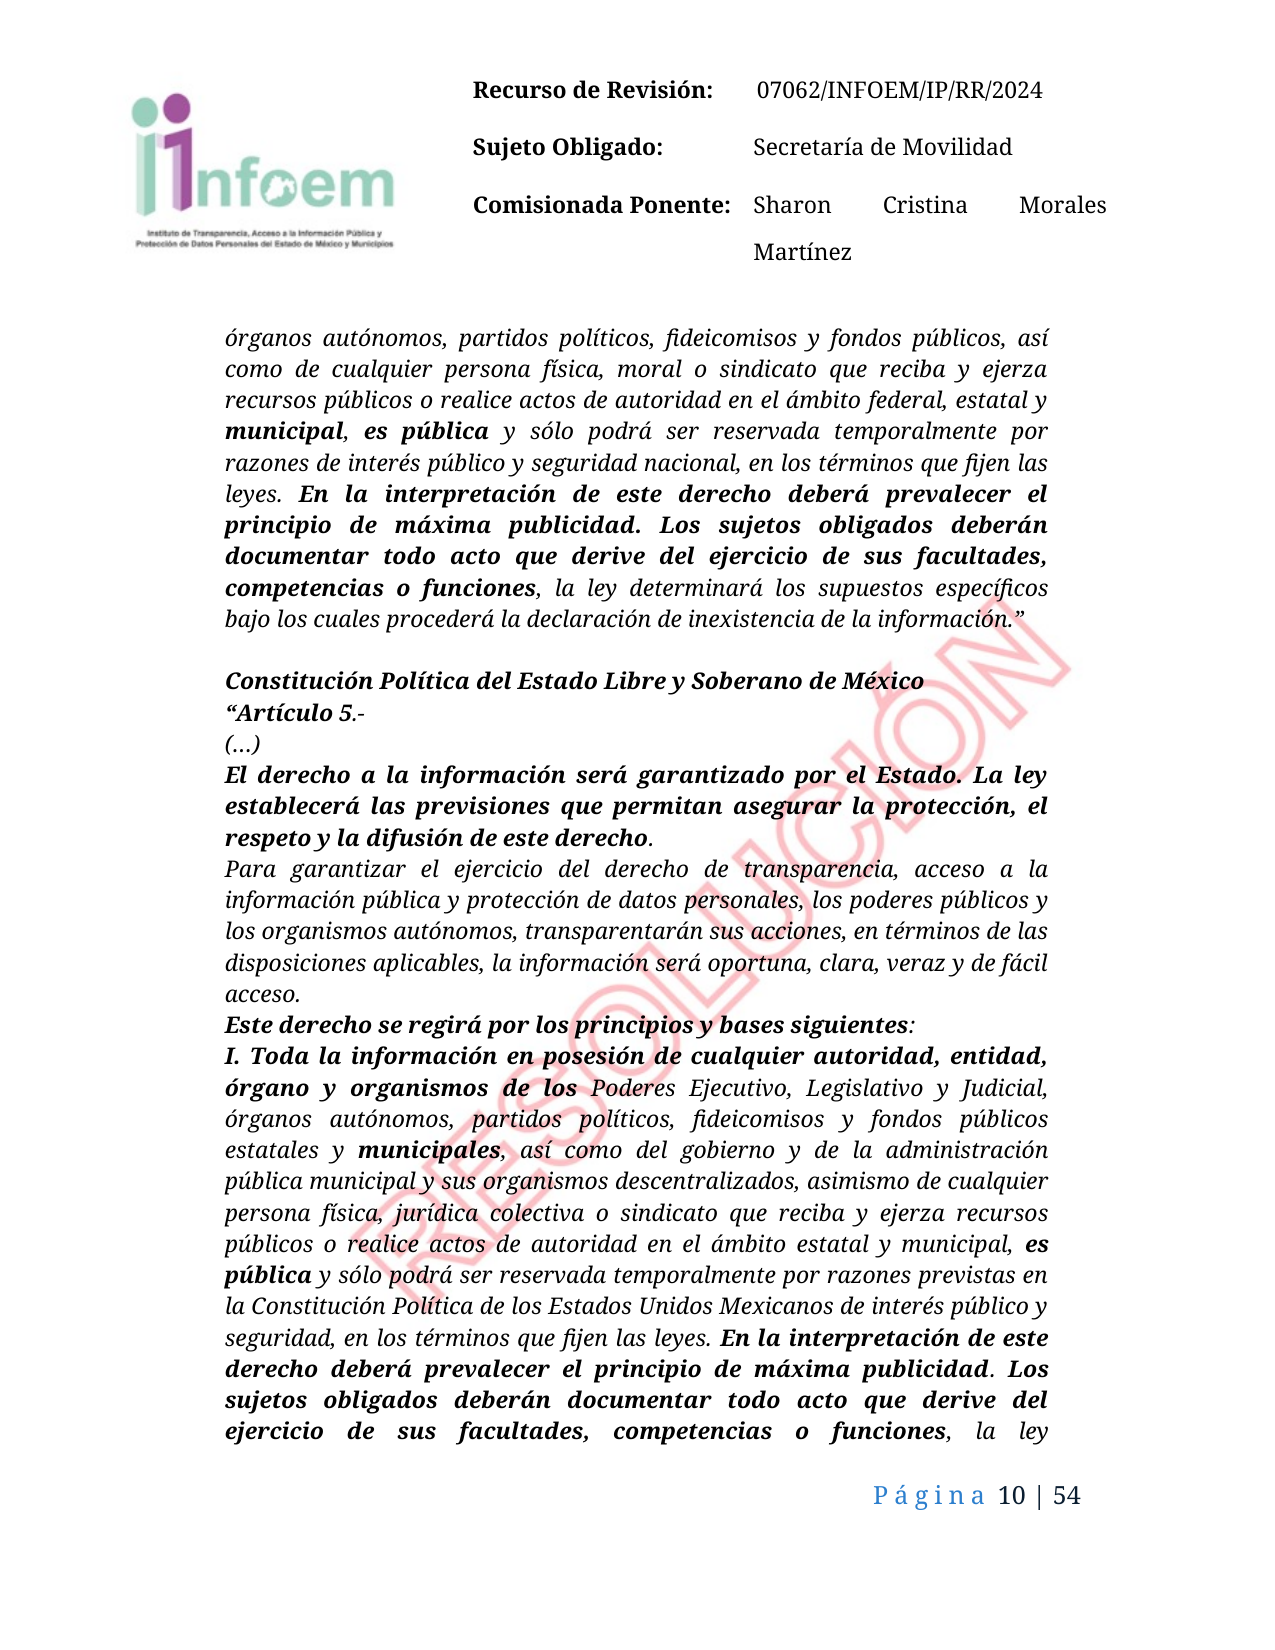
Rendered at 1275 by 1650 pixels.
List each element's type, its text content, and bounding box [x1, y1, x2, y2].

text Este derecho se regirá por los principios y bases siguientes: [224, 1009, 1051, 1040]
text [224, 1040, 1051, 1446]
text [224, 321, 1051, 634]
text (…) [224, 728, 1051, 759]
text Para garantizar el ejercicio del derecho de transparencia, acceso a la información pública y protección de datos personales, los poderes públicos y los organismos autónomos, transparentarán sus acciones, en términos de las disposiciones aplicables, la información será oportuna, clara, veraz y de fácil acceso. [224, 853, 1051, 1009]
text “Artículo 5.- [224, 696, 1051, 728]
text El derecho a la información será garantizado por el Estado. La ley establecerá las previsiones que permitan asegurar la protección, el respeto y la difusión de este derecho. [224, 759, 1051, 853]
picture [2, 29, 1275, 1650]
text Constitución Política del Estado Libre y Soberano de México [224, 665, 1051, 696]
